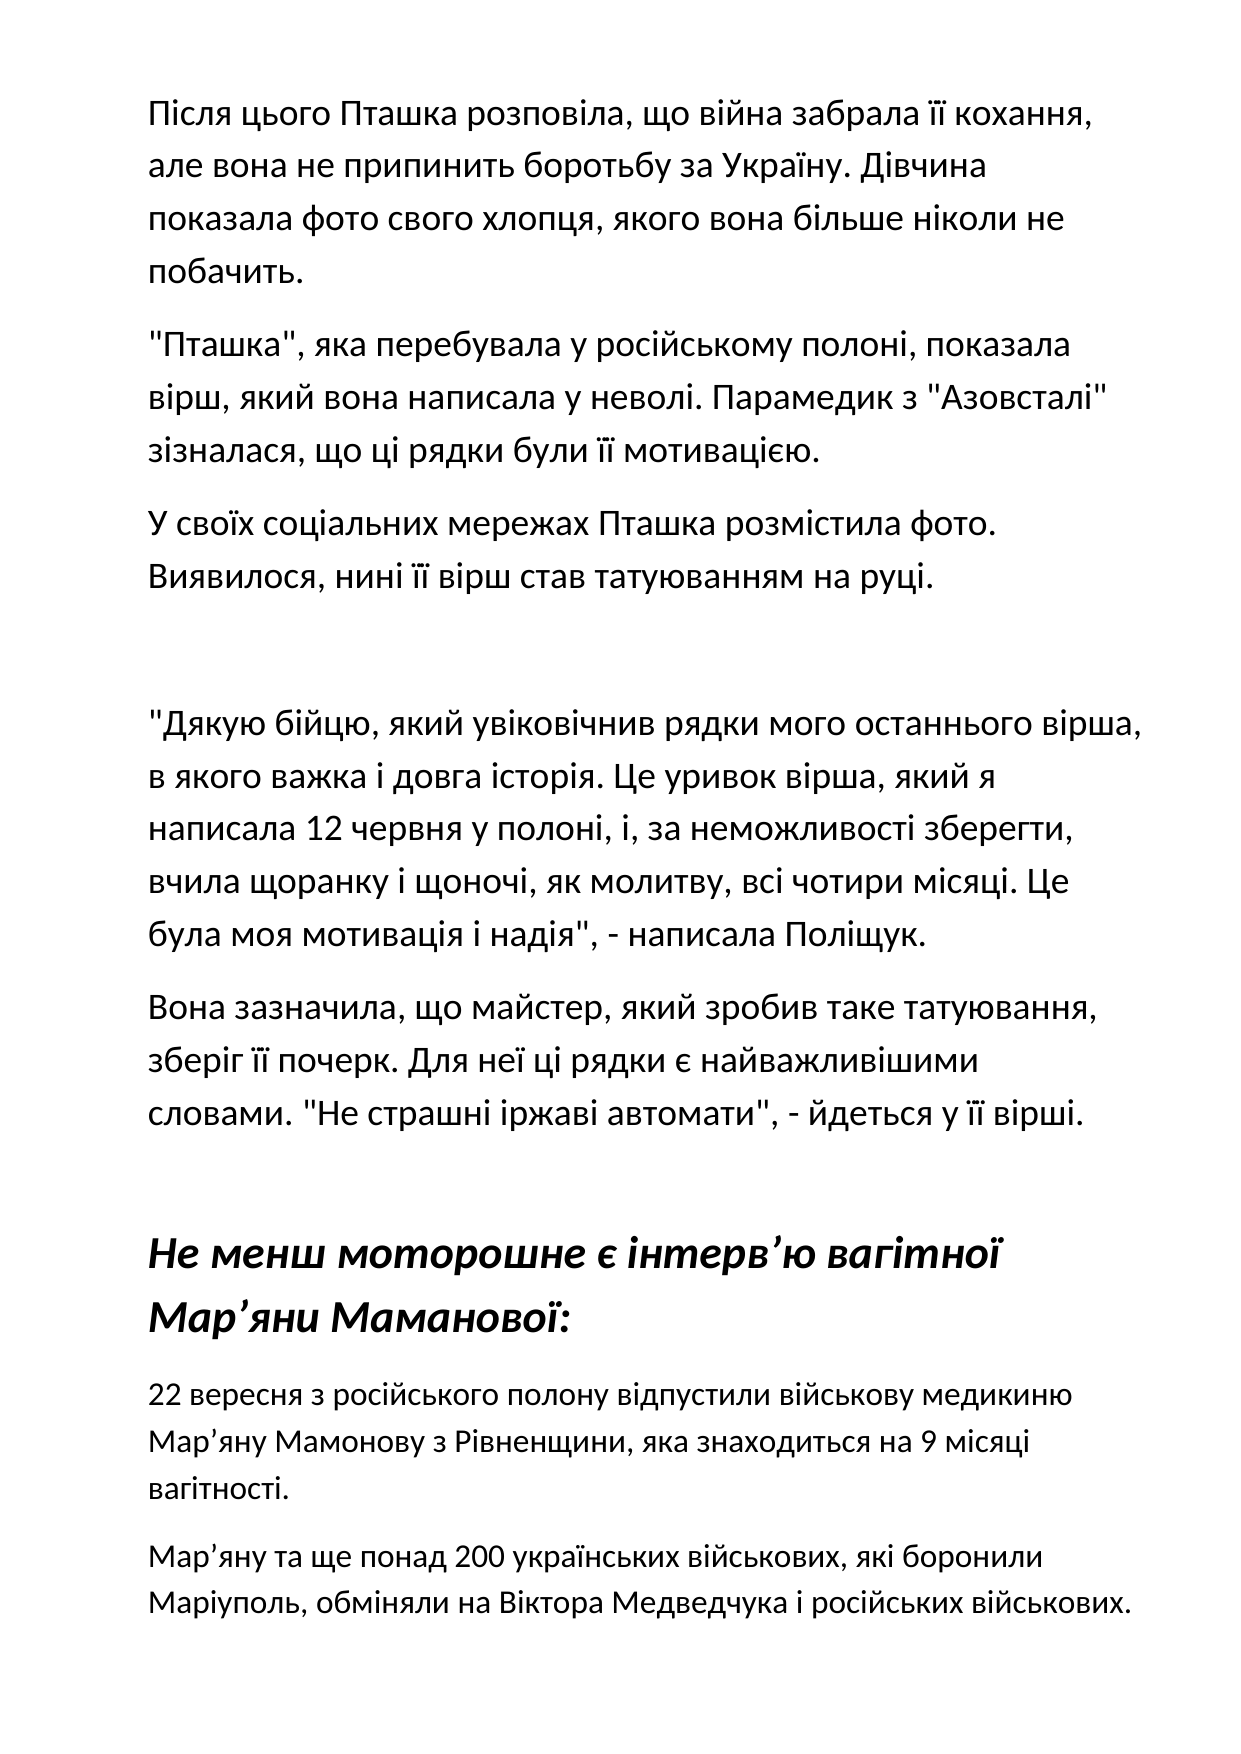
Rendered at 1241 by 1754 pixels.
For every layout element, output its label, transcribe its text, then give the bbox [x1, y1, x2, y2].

text Мар’яну та ще понад 200 українських військових, які боронили Маріуполь, обміняли на Віктора Медведчука і російських військових. [148, 1534, 1152, 1622]
text Не менш моторошне є інтерв’ю вагітної Мар’яни Маманової: [148, 1224, 1152, 1344]
text "Дякую бійцю, який увіковічнив рядки мого останнього вірша, в якого важка і довга історія. Це уривок вірша, який я написала 12 червня у полоні, і, за неможливості зберегти, вчила щоранку і щоночі, як молитву, всі чотири місяці. Це була моя мотивація і надія", - написала Поліщук. [148, 699, 1152, 956]
text Вона зазначила, що майстер, який зробив таке татуювання, зберіг її почерк. Для неї ці рядки є найважливішими словами. "Не страшні іржаві автомати", - йдеться у її вірші. [148, 983, 1152, 1134]
text Після цього Пташка розповіла, що війна забрала її кохання, але вона не припинить боротьбу за Україну. Дівчина показала фото свого хлопця, якого вона більше ніколи не побачить. [148, 88, 1152, 292]
text 22 вересня з російського полону відпустили військову медикиню Мар’яну Мамонову з Рівненщини, яка знаходиться на 9 місяці вагітності. [148, 1373, 1152, 1508]
text У своїх соціальних мережах Пташка розмістила фото. Виявилося, нині її вірш став татуюванням на руці. [148, 499, 1152, 598]
text "Пташка", яка перебувала у російському полоні, показала вірш, який вона написала у неволі. Парамедик з "Азовсталі" зізналася, що ці рядки були її мотивацією. [148, 320, 1152, 471]
